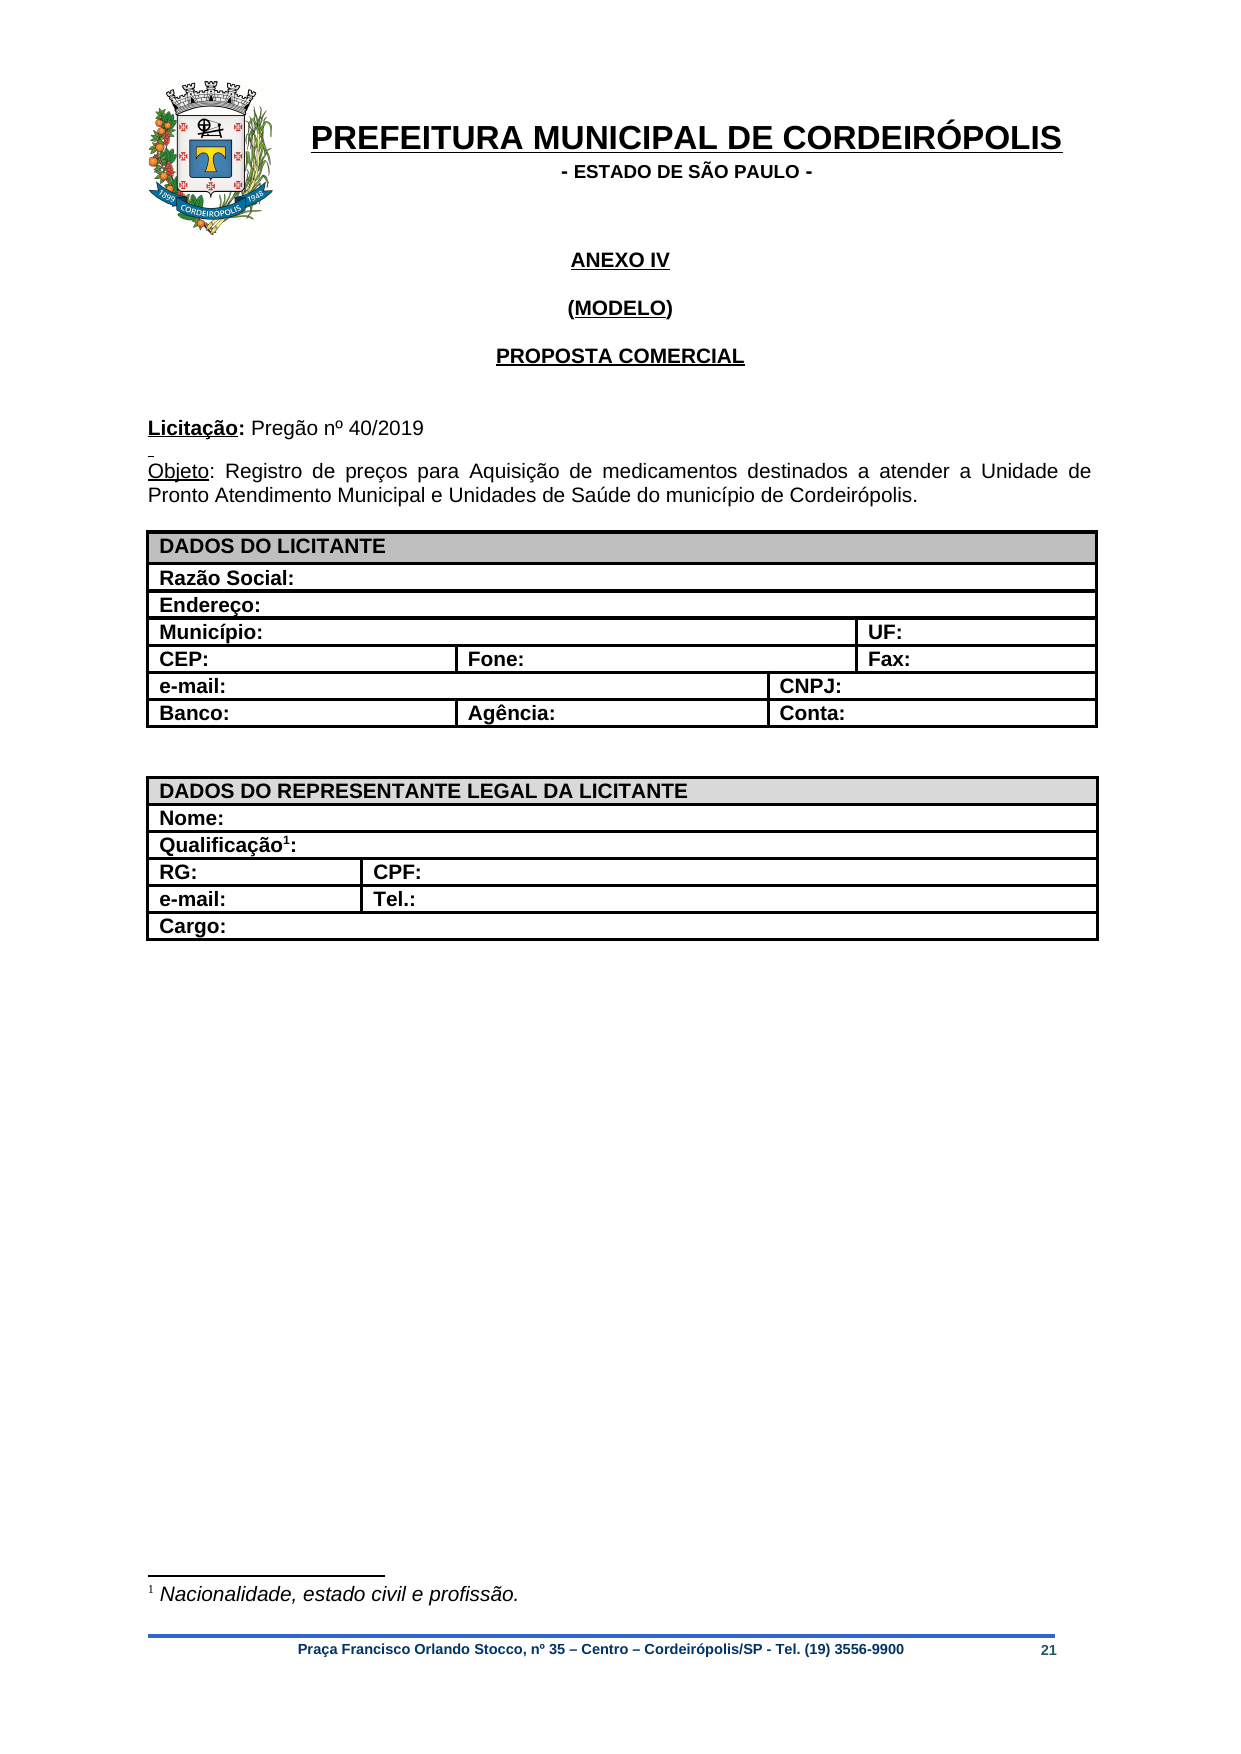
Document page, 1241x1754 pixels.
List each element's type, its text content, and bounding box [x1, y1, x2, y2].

table_cell Fone: [458, 647, 855, 671]
table_cell CNPJ: [770, 674, 1095, 698]
table_cell CEP: [149, 647, 455, 671]
text (MODELO) [148, 296, 1092, 319]
text Licitação: Pregão nº 40/2019 [148, 415, 1092, 439]
table_cell UF: [858, 620, 1095, 643]
table_cell Banco: [149, 701, 455, 725]
table_cell Agência: [458, 701, 767, 725]
table_header DADOS DO LICITANTE [149, 534, 1095, 562]
text ANEXO IV [148, 248, 1092, 272]
table_cell Nome: [149, 806, 1096, 830]
table_cell RG: [149, 860, 360, 884]
table_cell Tel.: [363, 887, 1096, 911]
text Objeto: Registro de preços para Aquisição de medicamentos destinados a atender a Unidade de Pronto Atendimento Municipal e Unidades de Saúde do município de Cordeirópolis. [148, 458, 1092, 506]
table_cell e-mail: [149, 674, 767, 698]
table_cell Razão Social: [149, 565, 1095, 589]
title PROPOSTA COMERCIAL [148, 343, 1092, 367]
table_cell Município: [149, 620, 855, 643]
table_cell CPF: [363, 860, 1096, 884]
table_header DADOS DO REPRESENTANTE LEGAL DA LICITANTE [149, 779, 1096, 803]
table_cell Qualificação: [149, 833, 1096, 857]
table_cell Fax: [858, 647, 1095, 671]
table_cell Endereço: [149, 593, 1095, 616]
table_cell Cargo: [149, 914, 1096, 938]
picture [148, 81, 273, 235]
table_cell Conta: [770, 701, 1095, 725]
table_cell e-mail: [149, 887, 360, 911]
